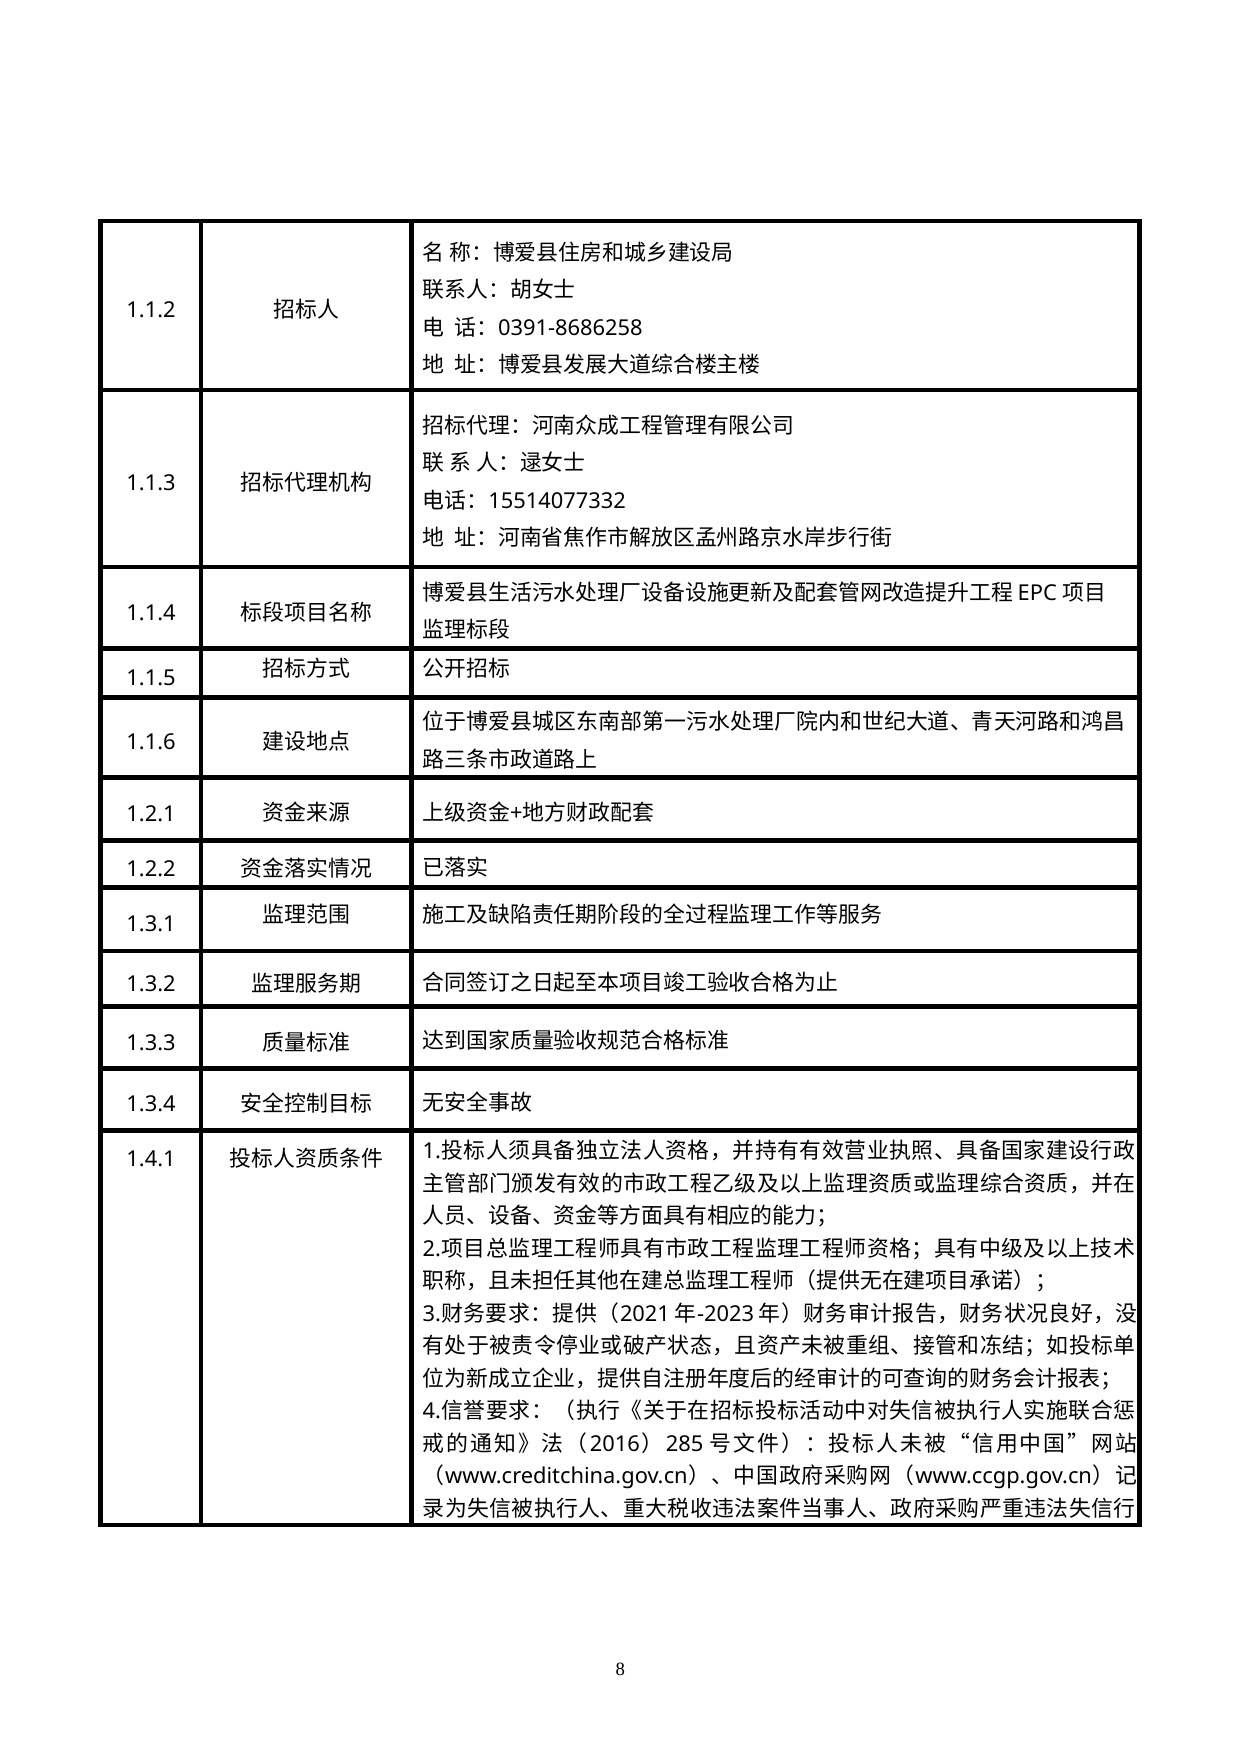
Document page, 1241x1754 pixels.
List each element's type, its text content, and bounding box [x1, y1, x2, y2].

table_cell 1.1.5 [103, 651, 199, 695]
table_cell 已落实 [414, 843, 1137, 885]
table_cell 合同签订之日起至本项目竣工验收合格为止 [414, 953, 1137, 1004]
table_cell 博爱县生活污水处理厂设备设施更新及配套管网改造提升工程EPC 项目 监理标段 [414, 569, 1137, 646]
table_cell 上级资金+地方财政配套 [414, 780, 1137, 838]
table_cell 监理范围 [203, 890, 409, 948]
table_cell 1.4.1 [103, 1133, 199, 1523]
table_cell 招标代理：河南众成工程管理有限公司 联 系 人：逯女士 电话：15514077332 地 址：河南省焦作市解放区孟州路京水岸步行街 [414, 392, 1137, 564]
table_cell 资金来源 [203, 780, 409, 838]
table_cell 1.2.1 [103, 780, 199, 838]
table_cell 施工及缺陷责任期阶段的全过程监理工作等服务 [414, 890, 1137, 948]
table_cell 投标人资质条件 [203, 1133, 409, 1523]
table_cell 招标代理机构 [203, 392, 409, 564]
table_cell 建设地点 [203, 700, 409, 775]
table_cell 招标人 [203, 223, 409, 387]
table_cell 安全控制目标 [203, 1071, 409, 1128]
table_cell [414, 1133, 1137, 1523]
table_cell 1.3.4 [103, 1071, 199, 1128]
table_cell 公开招标 [414, 651, 1137, 695]
table_cell 1.1.6 [103, 700, 199, 775]
table_cell 招标方式 [203, 651, 409, 695]
table_cell 达到国家质量验收规范合格标准 [414, 1009, 1137, 1066]
table_cell 1.1.2 [103, 223, 199, 387]
table_cell 质量标准 [203, 1009, 409, 1066]
table_cell 资金落实情况 [203, 843, 409, 885]
table_cell 1.3.2 [103, 953, 199, 1004]
table_cell 1.1.3 [103, 392, 199, 564]
table_cell 位于博爱县城区东南部第一污水处理厂院内和世纪大道、青天河路和鸿昌路三条市政道路上 [414, 700, 1137, 775]
table_cell 1.1.4 [103, 569, 199, 646]
table_cell 无安全事故 [414, 1071, 1137, 1128]
table_cell 1.3.1 [103, 890, 199, 948]
table_cell 名 称：博爱县住房和城乡建设局 联系人：胡女士 电 话：0391-8686258 地 址：博爱县发展大道综合楼主楼 [414, 223, 1137, 387]
table_cell 监理服务期 [203, 953, 409, 1004]
table_cell 标段项目名称 [203, 569, 409, 646]
table_cell 1.3.3 [103, 1009, 199, 1066]
table_cell 1.2.2 [103, 843, 199, 885]
